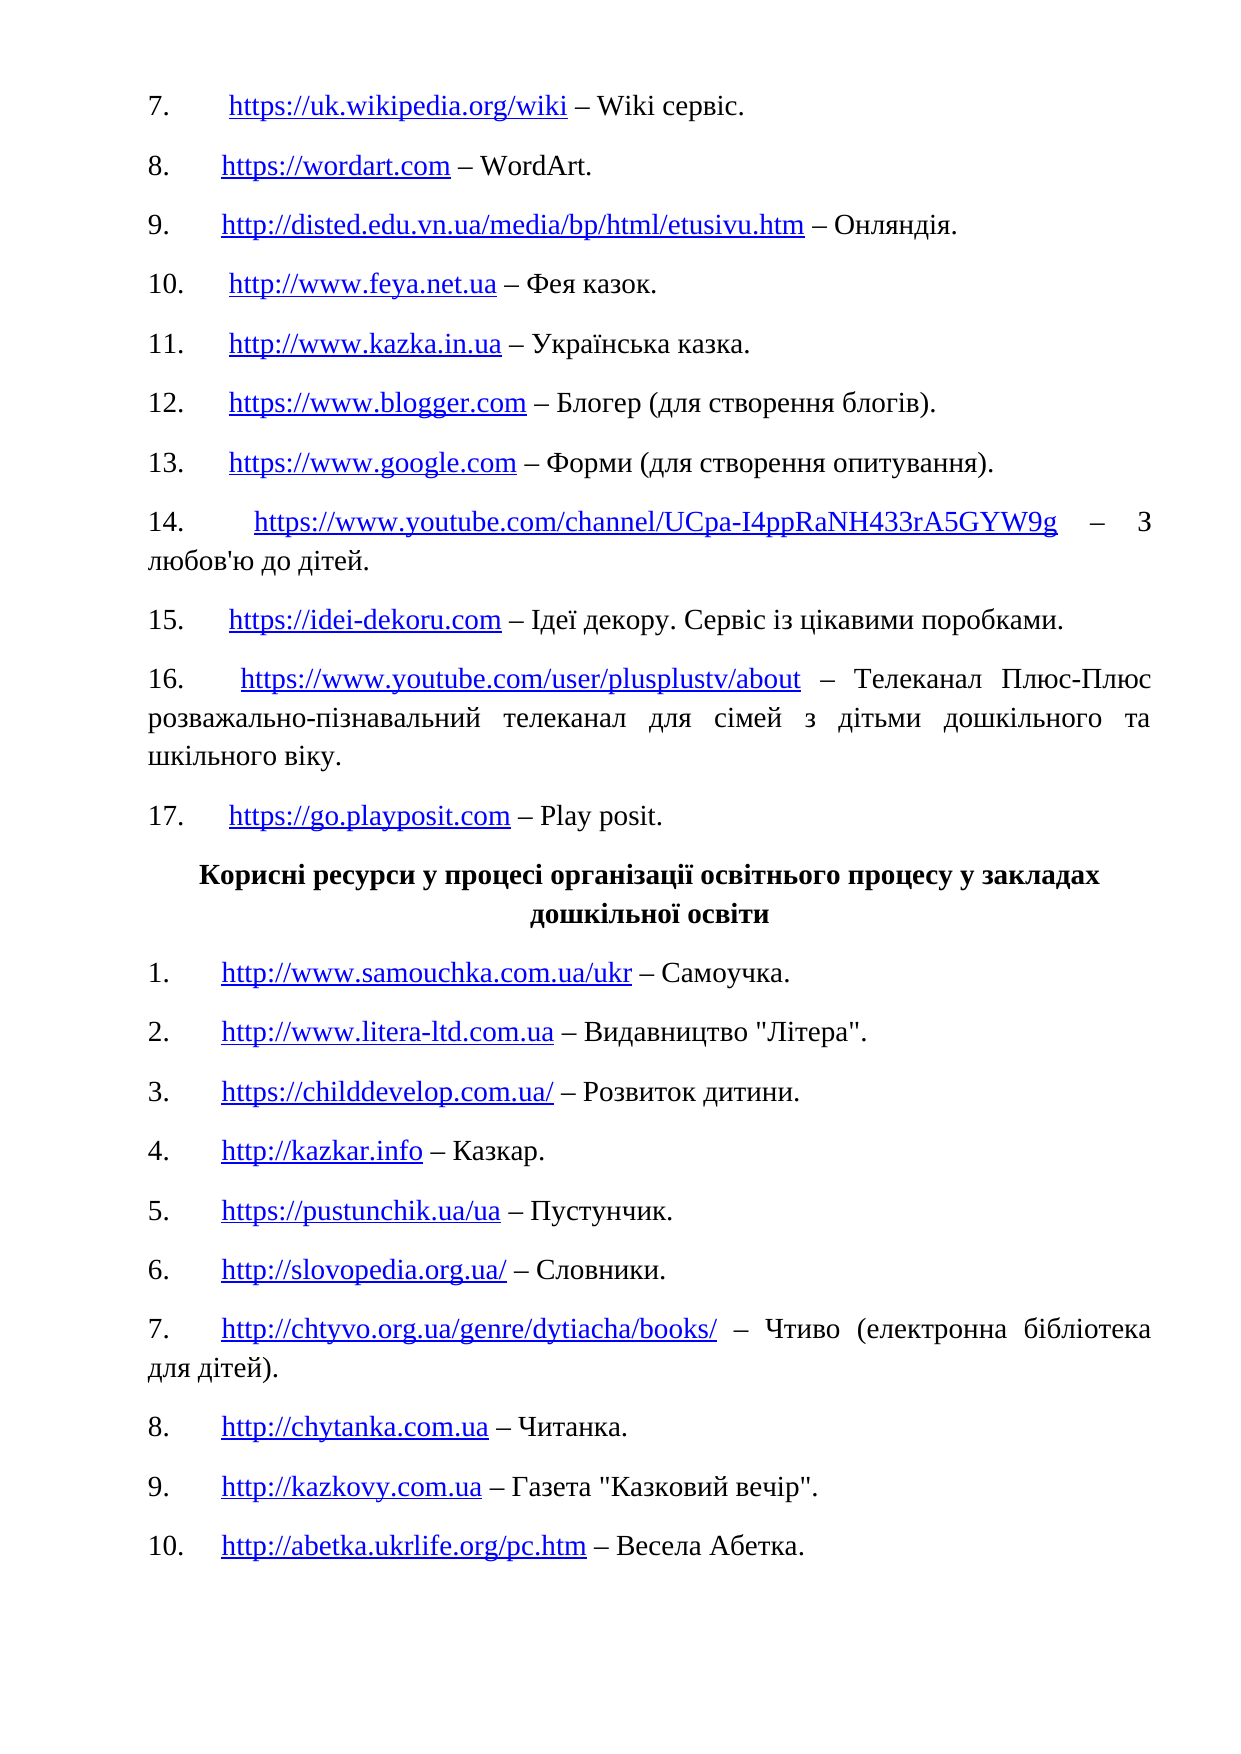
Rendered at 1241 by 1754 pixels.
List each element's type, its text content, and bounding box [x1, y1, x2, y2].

text Корисні ресурси у процесі організації освітнього процесу у закладах дошкільної освіти [148, 857, 1152, 929]
list http://kazkar.info – Казкар. [148, 1133, 1152, 1167]
list http://www.kazka.in.ua – Українська казка. [148, 326, 1152, 359]
list https://www.blogger.com – Блогер (для створення блогів). [148, 385, 1152, 419]
list http://chytanka.com.ua – Читанка. [148, 1409, 1152, 1443]
list http://slovopedia.org.ua/ – Словники. [148, 1252, 1152, 1286]
list https://idei-dekoru.com – Ідеї декору. Сервіс із цікавими поробками. [148, 602, 1152, 636]
list http://disted.edu.vn.ua/media/bp/html/etusivu.htm – Онляндія. [148, 207, 1152, 241]
list https://pustunchik.ua/ua – Пустунчик. [148, 1193, 1152, 1226]
list http://chtyvo.org.ua/genre/dytiacha/books/ – Чтиво (електронна бібліотека для дітей). [148, 1311, 1152, 1383]
list https://www.youtube.com/user/plusplustv/about – Телеканал Плюс-Плюс розважально-пізнавальний телеканал для сімей з дітьми дошкільного та шкільного віку. [148, 661, 1152, 772]
list https://go.playposit.com – Play posit. [148, 798, 1152, 831]
list http://abetka.ukrlife.org/pc.htm – Весела Абетка. [148, 1528, 1152, 1562]
list https://uk.wikipedia.org/wiki – Wiki сервіс. [148, 88, 1152, 122]
list http://www.litera-ltd.com.ua – Видавництво "Літера". [148, 1014, 1152, 1048]
list https://www.youtube.com/channel/UCpa-I4ppRaNH433rA5GYW9g – З любов'ю до дітей. [148, 504, 1152, 576]
list https://wordart.com – WordArt. [148, 148, 1152, 181]
list https://www.google.com – Форми (для створення опитування). [148, 445, 1152, 478]
list http://www.feya.net.ua – Фея казок. [148, 267, 1152, 300]
list https://childdevelop.com.ua/ – Розвиток дитини. [148, 1074, 1152, 1107]
list http://kazkovy.com.ua – Газета "Казковий вечір". [148, 1469, 1152, 1502]
list http://www.samouchka.com.ua/ukr – Самоучка. [148, 955, 1152, 989]
